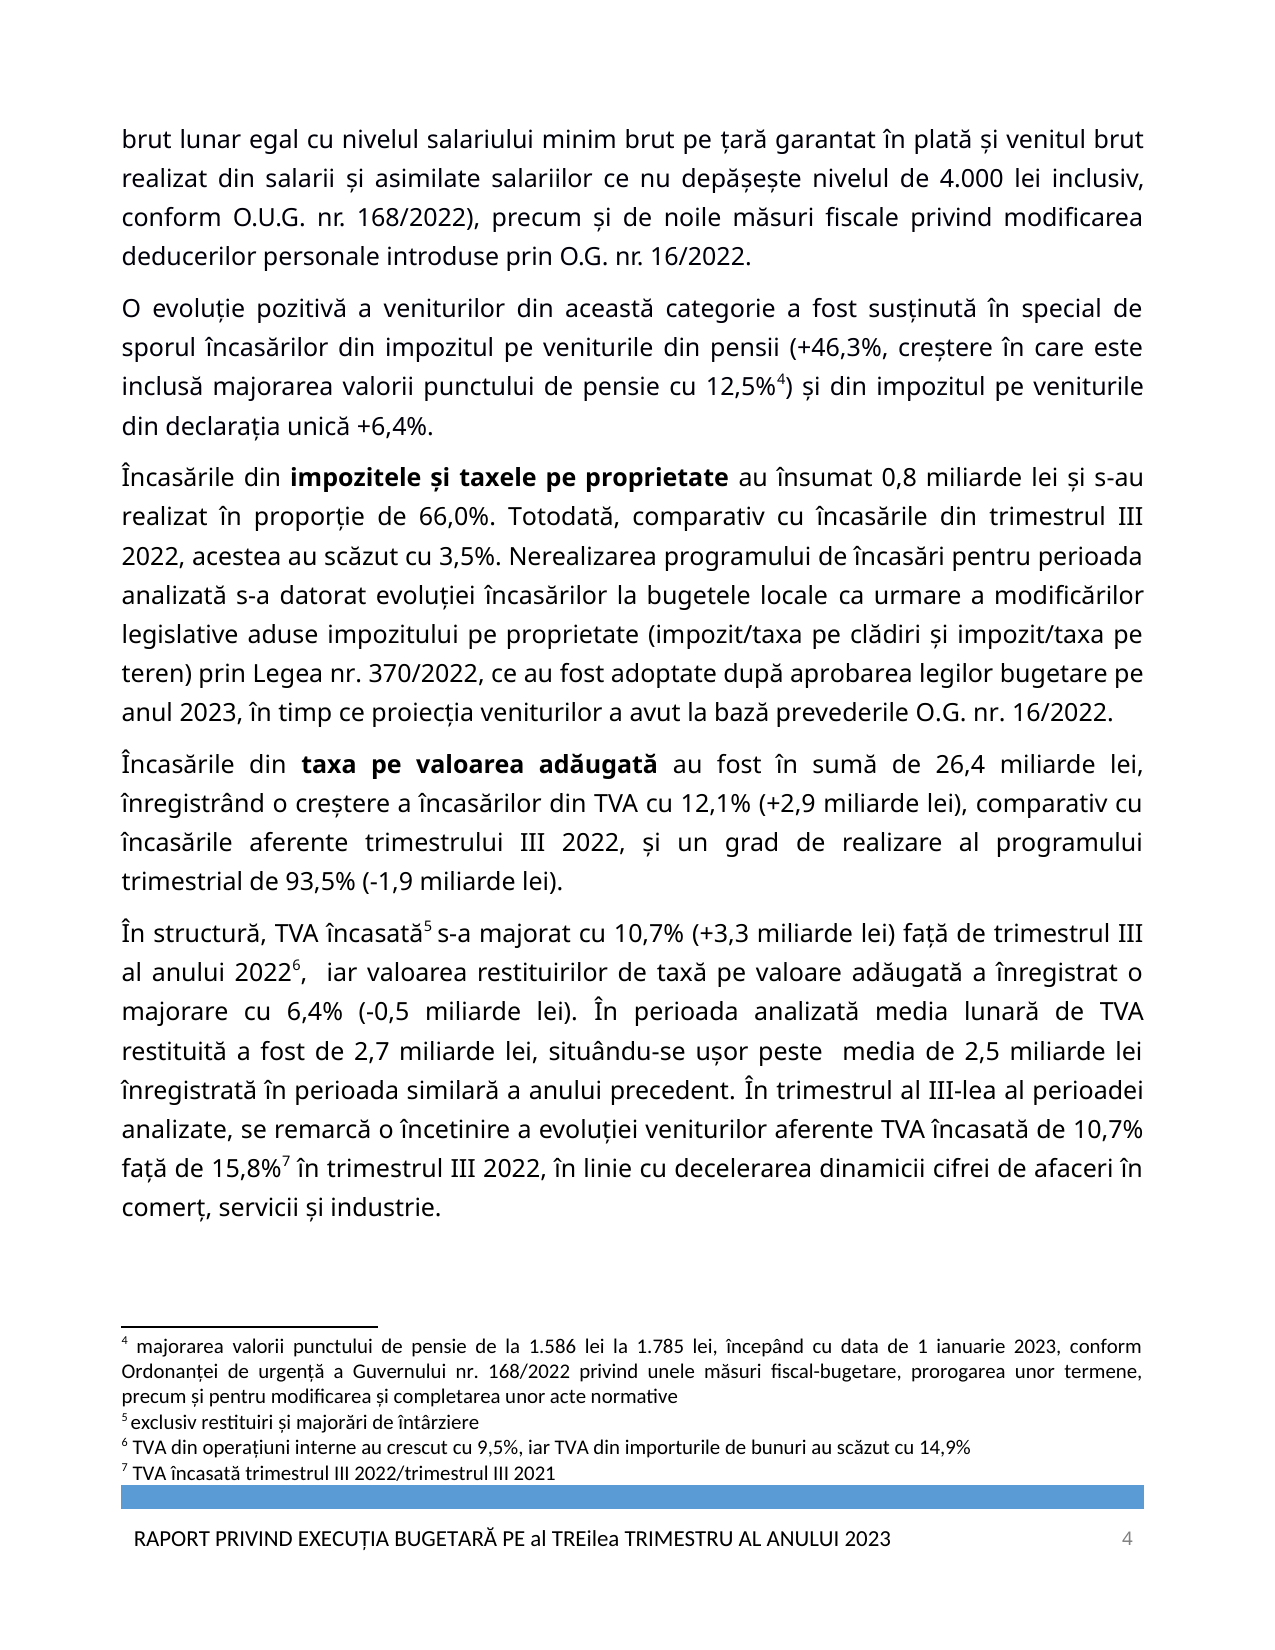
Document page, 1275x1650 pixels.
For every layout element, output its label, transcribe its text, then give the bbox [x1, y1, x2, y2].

text Încasările din impozitele și taxele pe proprietate au însumat 0,8 miliarde lei și s-au realizat în proporție de 66,0%. Totodată, comparativ cu încasările din trimestrul III 2022, acestea au scăzut cu 3,5%. Nerealizarea programului de încasări pentru perioada analizată s-a datorat evoluției încasărilor la bugetele locale ca urmare a modificărilor legislative aduse impozitului pe proprietate (impozit/taxa pe clădiri și impozit/taxa pe teren) prin Legea nr. 370/2022, ce au fost adoptate după aprobarea legilor bugetare pe anul 2023, în timp ce proiecția veniturilor a avut la bază prevederile O.G. nr. 16/2022. [121, 460, 1144, 729]
text În structură, TVA încasată s-a majorat cu 10,7% (+3,3 miliarde lei) față de trimestrul III al anului 2022, iar valoarea restituirilor de taxă pe valoare adăugată a înregistrat o majorare cu 6,4% (-0,5 miliarde lei). În perioada analizată media lunară de TVA restituită a fost de 2,7 miliarde lei, situându-se ușor peste media de 2,5 miliarde lei înregistrată în perioada similară a anului precedent. În trimestrul al III-lea al perioadei analizate, se remarcă o încetinire a evoluției veniturilor aferente TVA încasată de 10,7% față de 15,8% în trimestrul III 2022, în linie cu decelerarea dinamicii cifrei de afaceri în comerț, servicii și industrie. [121, 916, 1144, 1224]
text O evoluție pozitivă a veniturilor din această categorie a fost susținută în special de sporul încasărilor din impozitul pe veniturile din pensii (+46,3%, creștere în care este inclusă majorarea valorii punctului de pensie cu 12,5%) și din impozitul pe veniturile din declarația unică +6,4%. [121, 291, 1144, 442]
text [121, 121, 1144, 273]
text Încasările din taxa pe valoarea adăugată au fost în sumă de 26,4 miliarde lei, înregistrând o creștere a încasărilor din TVA cu 12,1% (+2,9 miliarde lei), comparativ cu încasările aferente trimestrului III 2022, și un grad de realizare al programului trimestrial de 93,5% (-1,9 miliarde lei). [121, 746, 1144, 898]
